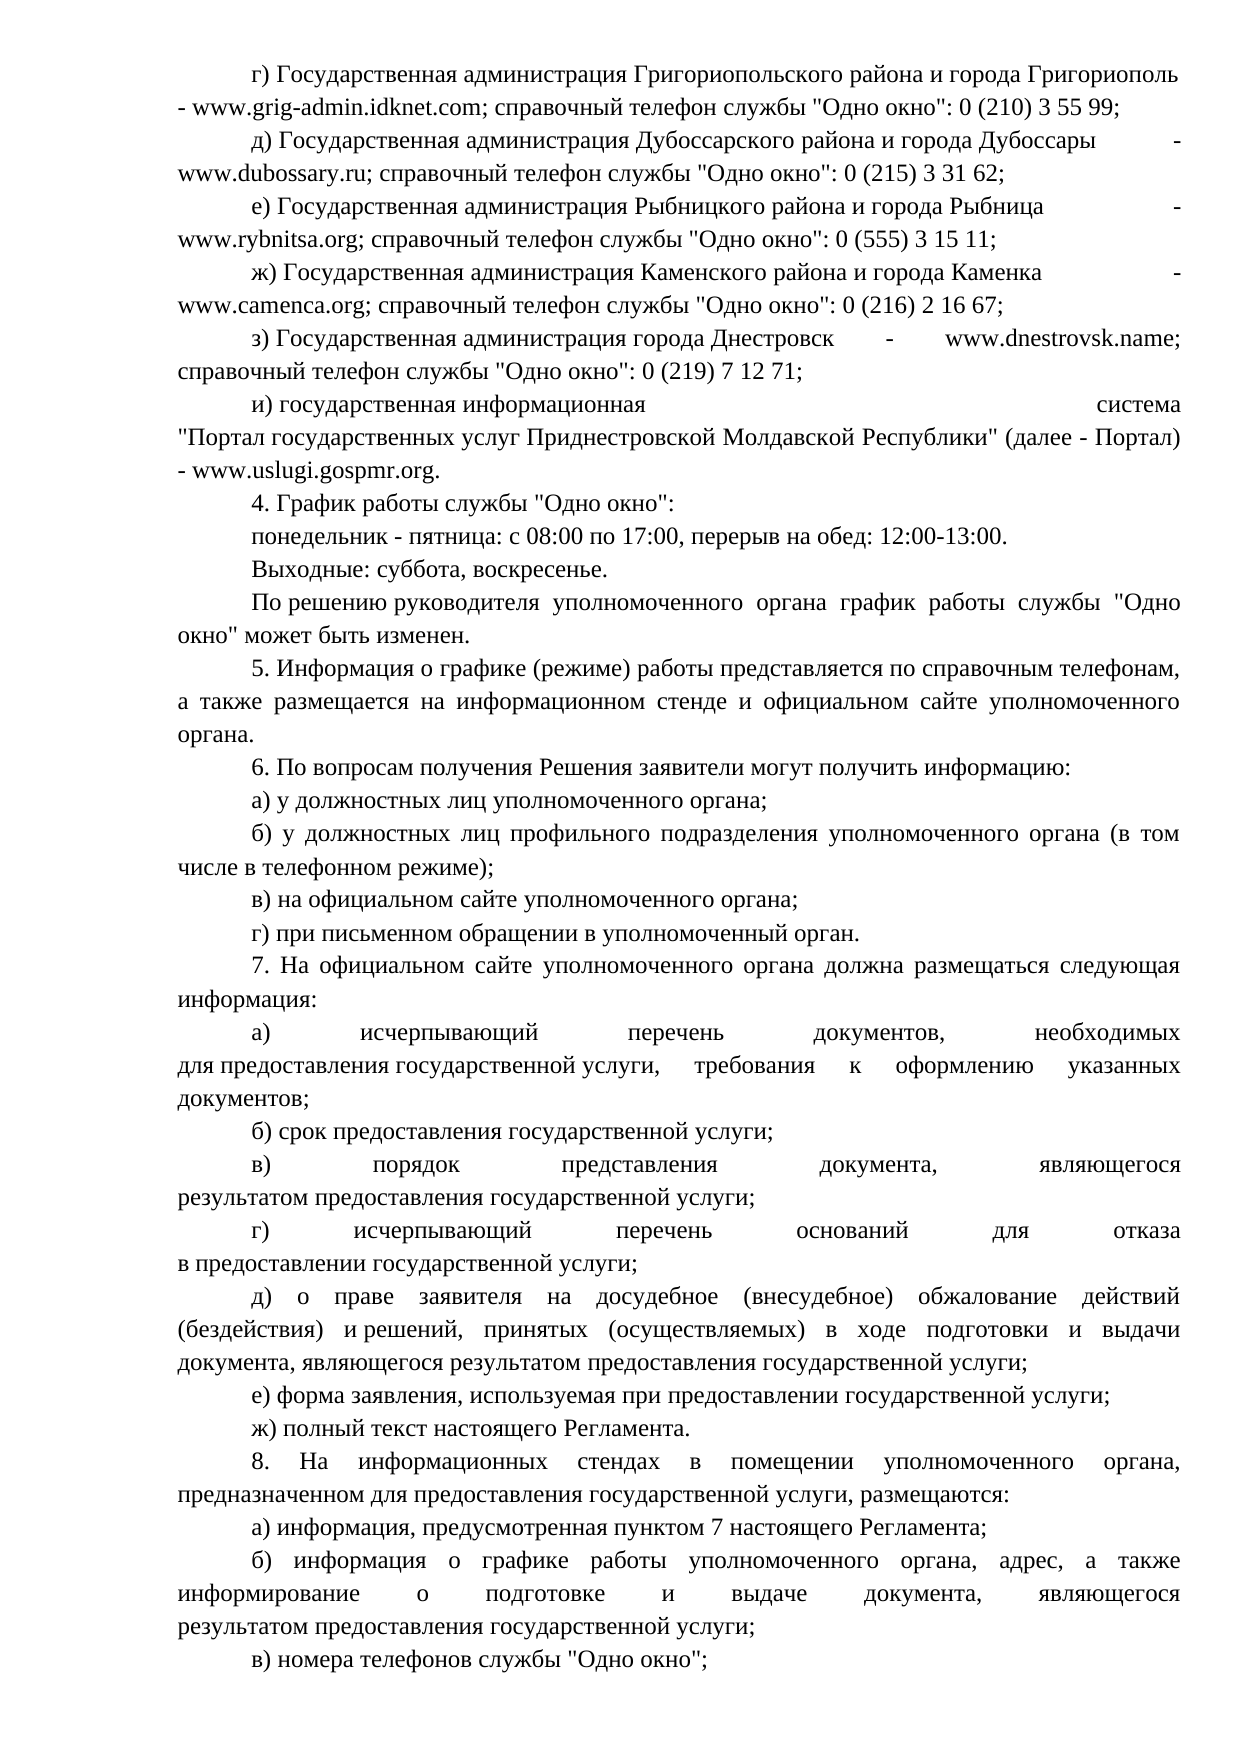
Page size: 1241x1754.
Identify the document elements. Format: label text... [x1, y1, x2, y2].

text По решению руководителя уполномоченного органа график работы службы "Одно окно" может быть изменен. [177, 587, 1181, 649]
text д) о праве заявителя на досудебное (внесудебное) обжалование действий (бездействия) и решений, принятых (осуществляемых) в ходе подготовки и выдачи документа, являющегося результатом предоставления государственной услуги; [177, 1281, 1181, 1376]
text б) информация о графике работы уполномоченного органа, адрес, а также информирование о подготовке и выдаче документа, являющегося результатом предоставления государственной услуги; [177, 1545, 1181, 1640]
text ж) полный текст настоящего Регламента. [177, 1413, 1181, 1442]
text а) исчерпывающий перечень документов, необходимых для предоставления государственной услуги, требования к оформлению указанных документов; [177, 1017, 1181, 1111]
text ж) Государственная администрация Каменского района и города Каменка - www.camenca.org; справочный телефон службы "Одно окно": 0 (216) 2 16 67; [177, 257, 1181, 319]
text Выходные: суббота, воскресенье. [177, 554, 1181, 583]
text б) у должностных лиц профильного подразделения уполномоченного органа (в том числе в телефонном режиме); [177, 818, 1181, 880]
text г) исчерпывающий перечень оснований для отказа в предоставлении государственной услуги; [177, 1215, 1181, 1277]
text в) порядок представления документа, являющегося результатом предоставления государственной услуги; [177, 1149, 1181, 1211]
text 8. На информационных стендах в помещении уполномоченного органа, предназначенном для предоставления государственной услуги, размещаются: [177, 1446, 1181, 1508]
text а) информация, предусмотренная пунктом 7 настоящего Регламента; [177, 1512, 1181, 1541]
text е) Государственная администрация Рыбницкого района и города Рыбница - www.rybnitsa.org; справочный телефон службы "Одно окно": 0 (555) 3 15 11; [177, 191, 1181, 253]
text в) на официальном сайте уполномоченного органа; [177, 884, 1181, 913]
text а) у должностных лиц уполномоченного органа; [177, 786, 1181, 814]
text д) Государственная администрация Дубоссарского района и города Дубоссары - www.dubossary.ru; справочный телефон службы "Одно окно": 0 (215) 3 31 62; [177, 125, 1181, 187]
text 5. Информация о графике (режиме) работы представляется по справочным телефонам, а также размещается на информационном стенде и официальном сайте уполномоченного органа. [177, 653, 1181, 748]
text е) форма заявления, используемая при предоставлении государственной услуги; [177, 1380, 1181, 1409]
text и) государственная информационная система "Портал государственных услуг Приднестровской Молдавской Республики" (далее - Портал) - www.uslugi.gospmr.org. [177, 389, 1181, 484]
text в) номера телефонов службы "Одно окно"; [177, 1644, 1181, 1673]
text 6. По вопросам получения Решения заявители могут получить информацию: [177, 752, 1181, 781]
text 4. График работы службы "Одно окно": [177, 488, 1181, 517]
text з) Государственная администрация города Днестровск - www.dnestrovsk.name; справочный телефон службы "Одно окно": 0 (219) 7 12 71; [177, 323, 1181, 385]
text б) срок предоставления государственной услуги; [177, 1116, 1181, 1144]
text 7. На официальном сайте уполномоченного органа должна размещаться следующая информация: [177, 951, 1181, 1012]
text г) Государственная администрация Григориопольского района и города Григориополь - www.grig-admin.idknet.com; справочный телефон службы "Одно окно": 0 (210) 3 55 99; [177, 59, 1181, 121]
text понедельник - пятница: с 08:00 по 17:00, перерыв на обед: 12:00-13:00. [177, 521, 1181, 550]
text г) при письменном обращении в уполномоченный орган. [177, 918, 1181, 946]
